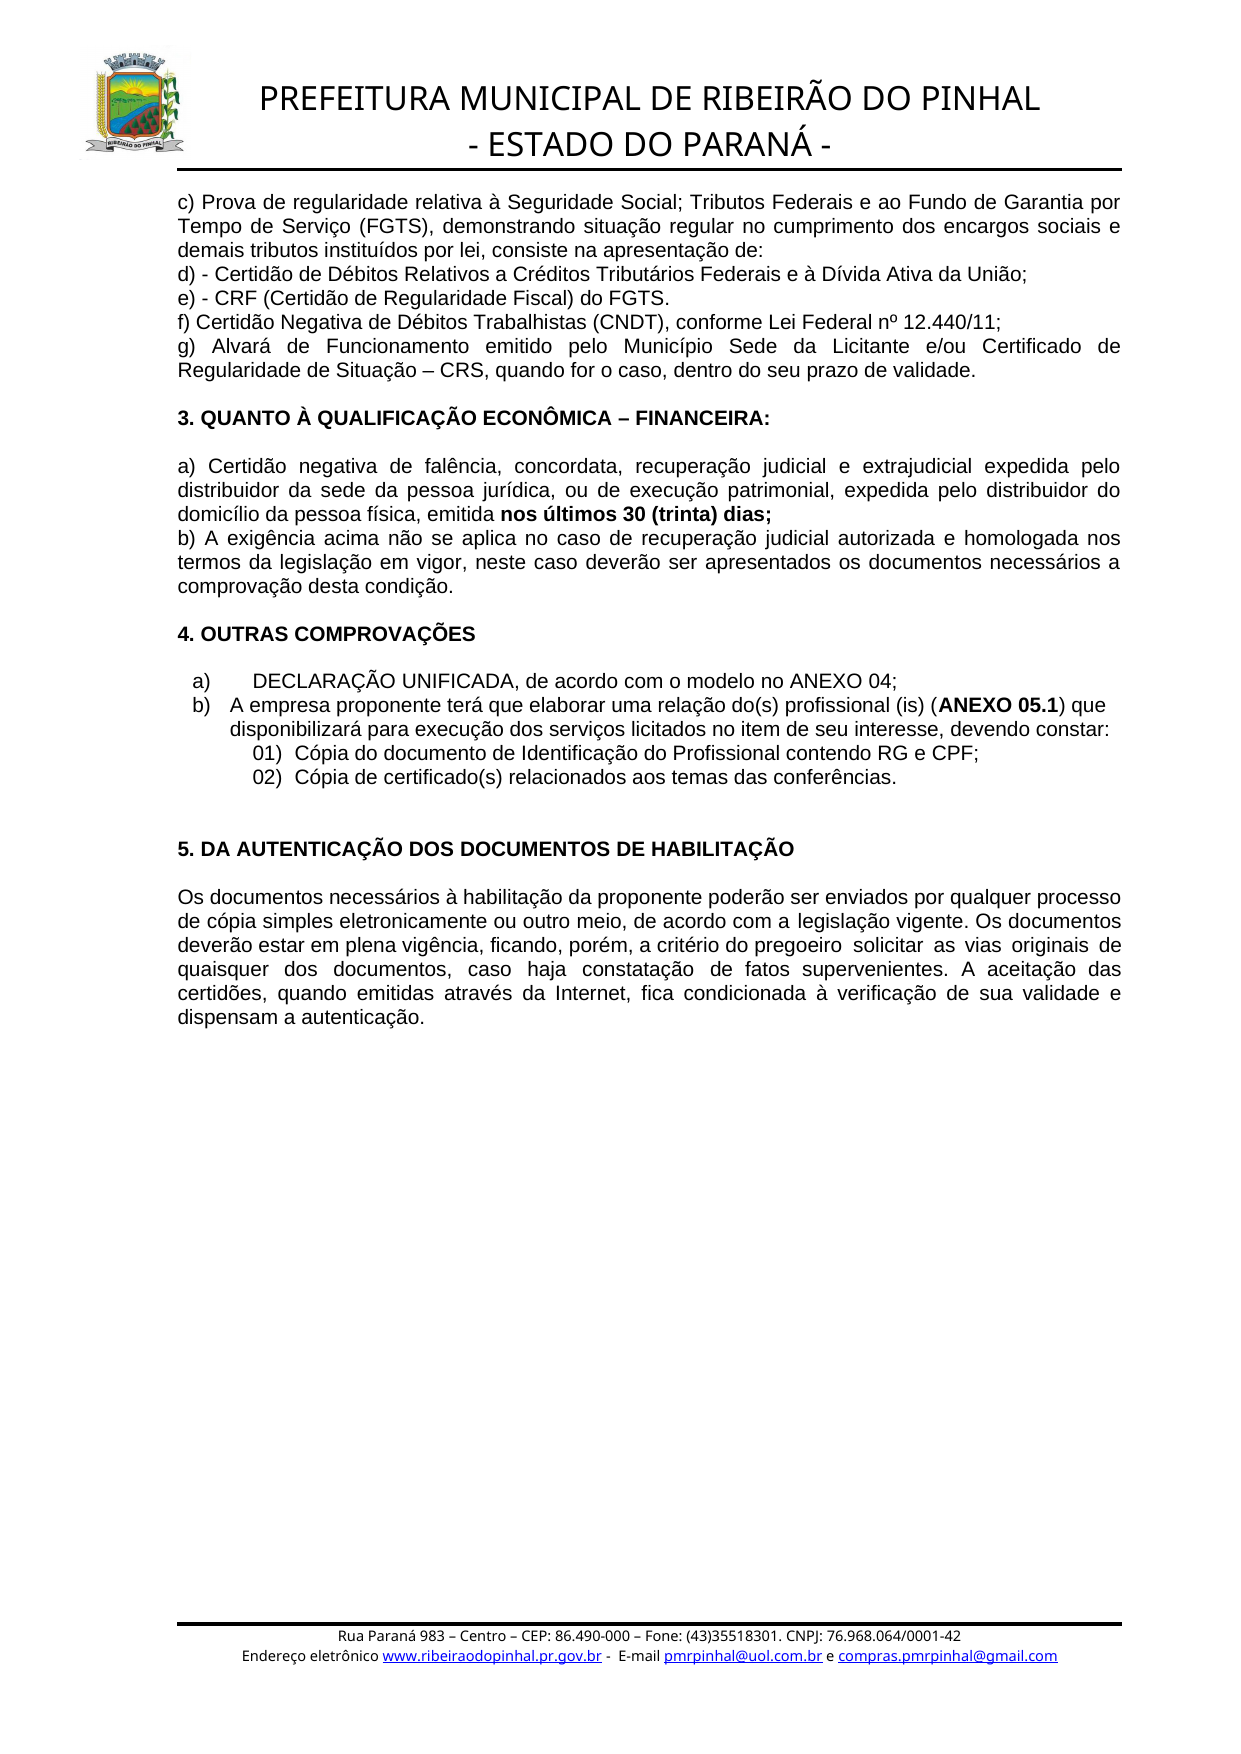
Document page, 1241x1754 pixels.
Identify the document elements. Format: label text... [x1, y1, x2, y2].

list Cópia de certificado(s) relacionados aos temas das conferências. [252, 765, 1122, 789]
text 3. QUANTO À QUALIFICAÇÃO ECONÔMICA – FINANCEIRA: [177, 406, 1122, 430]
text f) Certidão Negativa de Débitos Trabalhistas (CNDT), conforme Lei Federal nº 12.440/11; [177, 310, 1122, 334]
text 5. DA AUTENTICAÇÃO DOS DOCUMENTOS DE HABILITAÇÃO [177, 837, 1122, 861]
text e) - CRF (Certidão de Regularidade Fiscal) do FGTS. [177, 286, 1122, 310]
text a) Certidão negativa de falência, concordata, recuperação judicial e extrajudicial expedida pelo distribuidor da sede da pessoa jurídica, ou de execução patrimonial, expedida pelo distribuidor do domicílio da pessoa física, emitida nos últimos 30 (trinta) dias; [177, 454, 1122, 526]
text c) Prova de regularidade relativa à Seguridade Social; Tributos Federais e ao Fundo de Garantia por Tempo de Serviço (FGTS), demonstrando situação regular no cumprimento dos encargos sociais e demais tributos instituídos por lei, consiste na apresentação de: [177, 190, 1122, 262]
list A empresa proponente terá que elaborar uma relação do(s) profissional (is) (ANEXO 05.1) que disponibilizará para execução dos serviços licitados no item de seu interesse, devendo constar: [192, 693, 1122, 741]
text b) A exigência acima não se aplica no caso de recuperação judicial autorizada e homologada nos termos da legislação em vigor, neste caso deverão ser apresentados os documentos necessários a comprovação desta condição. [177, 526, 1122, 597]
text Os documentos necessários à habilitação da proponente poderão ser enviados por qualquer processo de cópia simples eletronicamente ou outro meio, de acordo com a legislação vigente. Os documentos deverão estar em plena vigência, ficando, porém, a critério do pregoeiro solicitar as vias originais de quaisquer dos documentos, caso haja constatação de fatos supervenientes. A aceitação das certidões, quando emitidas através da Internet, fica condicionada à verificação de sua validade e dispensam a autenticação. [177, 885, 1122, 1029]
text 4. OUTRAS COMPROVAÇÕES [177, 621, 1122, 645]
list Cópia do documento de Identificação do Profissional contendo RG e CPF; [252, 741, 1122, 765]
text d) - Certidão de Débitos Relativos a Créditos Tributários Federais e à Dívida Ativa da União; [177, 262, 1122, 286]
picture [79, 45, 192, 160]
text g) Alvará de Funcionamento emitido pelo Município Sede da Licitante e/ou Certificado de Regularidade de Situação – CRS, quando for o caso, dentro do seu prazo de validade. [177, 334, 1122, 382]
list DECLARAÇÃO UNIFICADA, de acordo com o modelo no ANEXO 04; [192, 669, 1122, 693]
